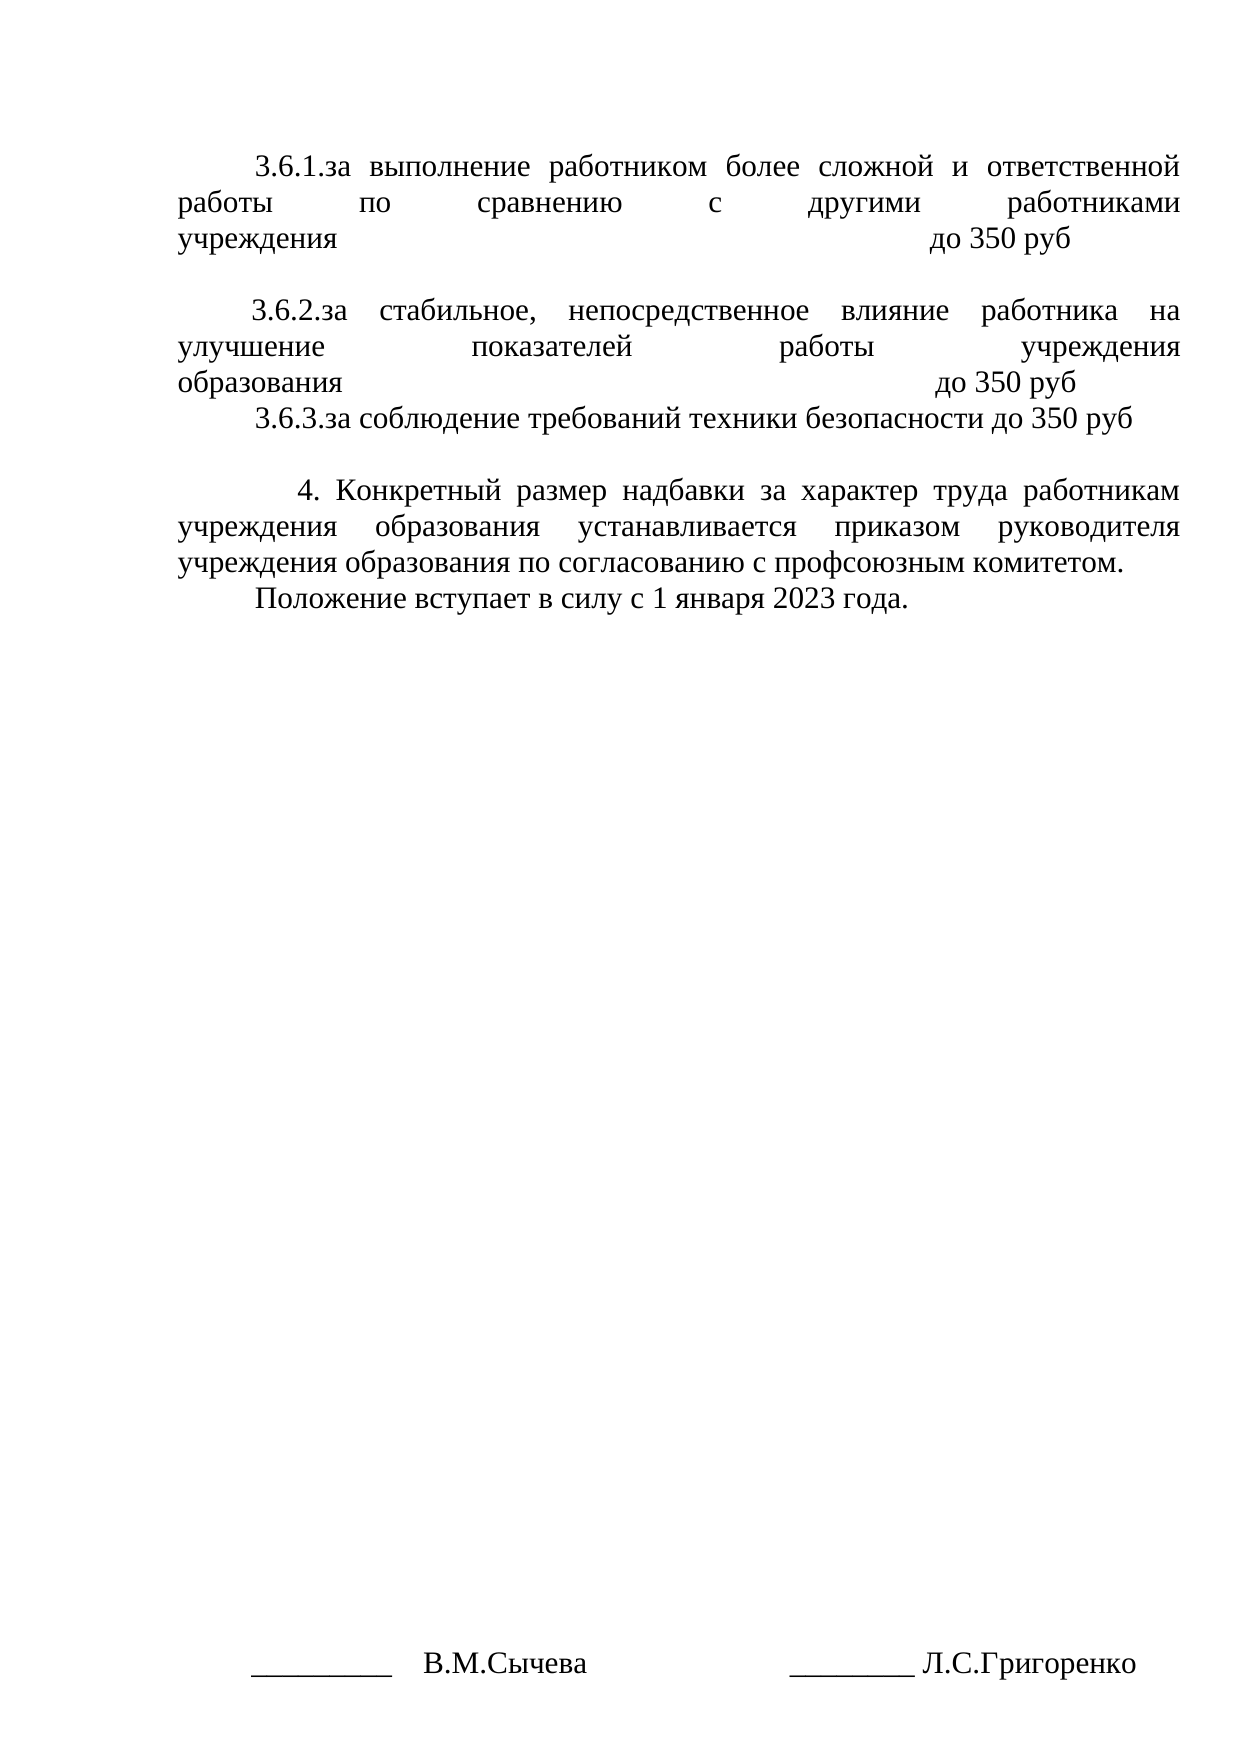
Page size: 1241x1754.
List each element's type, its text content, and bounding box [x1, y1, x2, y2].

text 3.6.1.за выполнение работником более сложной и ответственной работы по сравнению с другими работниками учреждения до 350 руб [177, 148, 1181, 256]
text Положение вступает в силу с 1 января 2023 года. [177, 579, 1181, 615]
text 4. Конкретный размер надбавки за характер труда работникам учреждения образования устанавливается приказом руководителя учреждения образования по согласованию с профсоюзным комитетом. [177, 471, 1181, 579]
text 3.6.2.за стабильное, непосредственное влияние работника на улучшение показателей работы учреждения образования до 350 руб [177, 291, 1181, 399]
text 3.6.3.за соблюдение требований техники безопасности до 350 руб [177, 399, 1181, 435]
